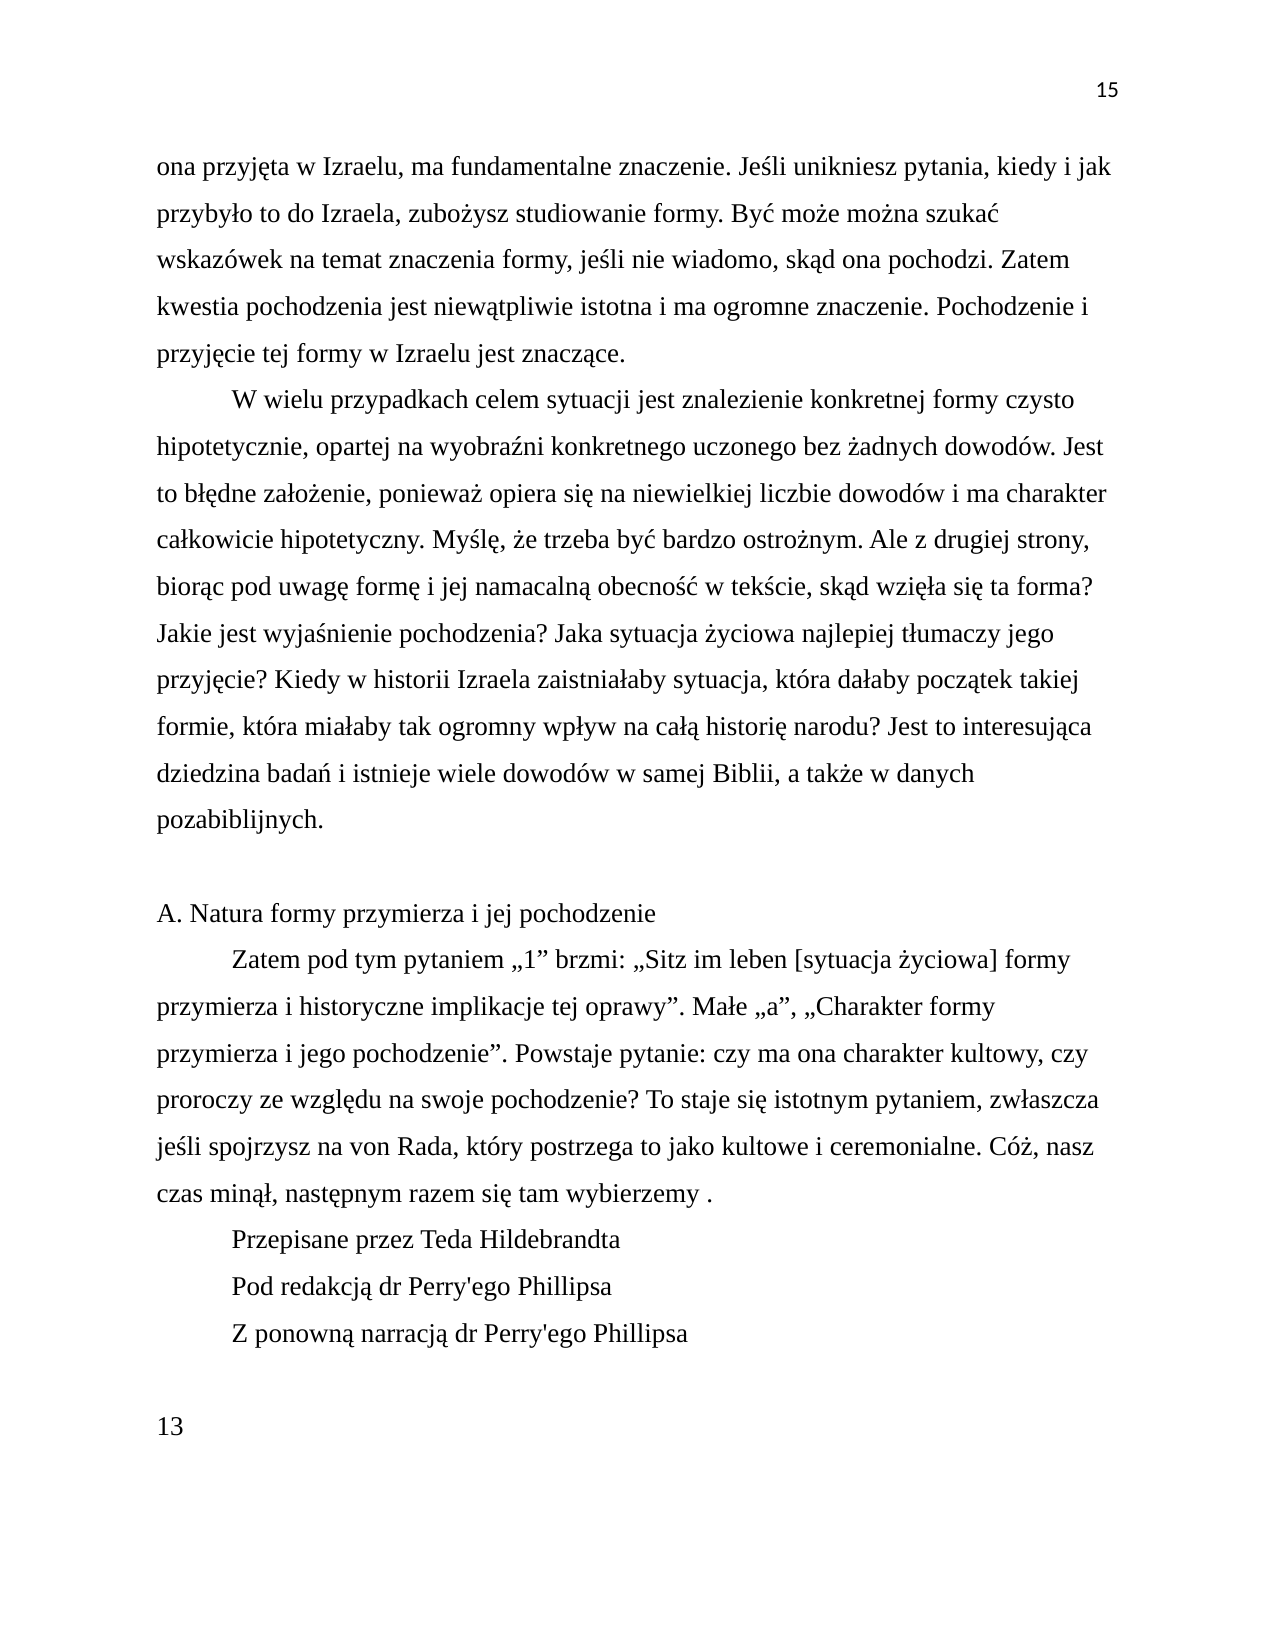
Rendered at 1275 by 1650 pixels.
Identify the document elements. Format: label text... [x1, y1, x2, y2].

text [156, 150, 1118, 368]
text A. Natura formy przymierza i jej pochodzenie [156, 897, 1118, 928]
text Zatem pod tym pytaniem „1” brzmi: „Sitz im leben [sytuacja życiowa] formy przymierza i historyczne implikacje tej oprawy”. Małe „a”, „Charakter formy przymierza i jego pochodzenie”. Powstaje pytanie: czy ma ona charakter kultowy, czy proroczy ze względu na swoje pochodzenie? To staje się istotnym pytaniem, zwłaszcza jeśli spojrzysz na von Rada, który postrzega to jako kultowe i ceremonialne. Cóż, nasz czas minął, następnym razem się tam wybierzemy . [156, 943, 1118, 1208]
text Pod redakcją dr Perry'ego Phillipsa [156, 1270, 1118, 1301]
text 13 [156, 1410, 1118, 1441]
text Przepisane przez Teda Hildebrandta [156, 1223, 1118, 1254]
text Z ponowną narracją dr Perry'ego Phillipsa [156, 1317, 1118, 1348]
text W wielu przypadkach celem sytuacji jest znalezienie konkretnej formy czysto hipotetycznie, opartej na wyobraźni konkretnego uczonego bez żadnych dowodów. Jest to błędne założenie, ponieważ opiera się na niewielkiej liczbie dowodów i ma charakter całkowicie hipotetyczny. Myślę, że trzeba być bardzo ostrożnym. Ale z drugiej strony, biorąc pod uwagę formę i jej namacalną obecność w tekście, skąd wzięła się ta forma? Jakie jest wyjaśnienie pochodzenia? Jaka sytuacja życiowa najlepiej tłumaczy jego przyjęcie? Kiedy w historii Izraela zaistniałaby sytuacja, która dałaby początek takiej formie, która miałaby tak ogromny wpływ na całą historię narodu? Jest to interesująca dziedzina badań i istnieje wiele dowodów w samej Biblii, a także w danych pozabiblijnych. [156, 383, 1118, 834]
